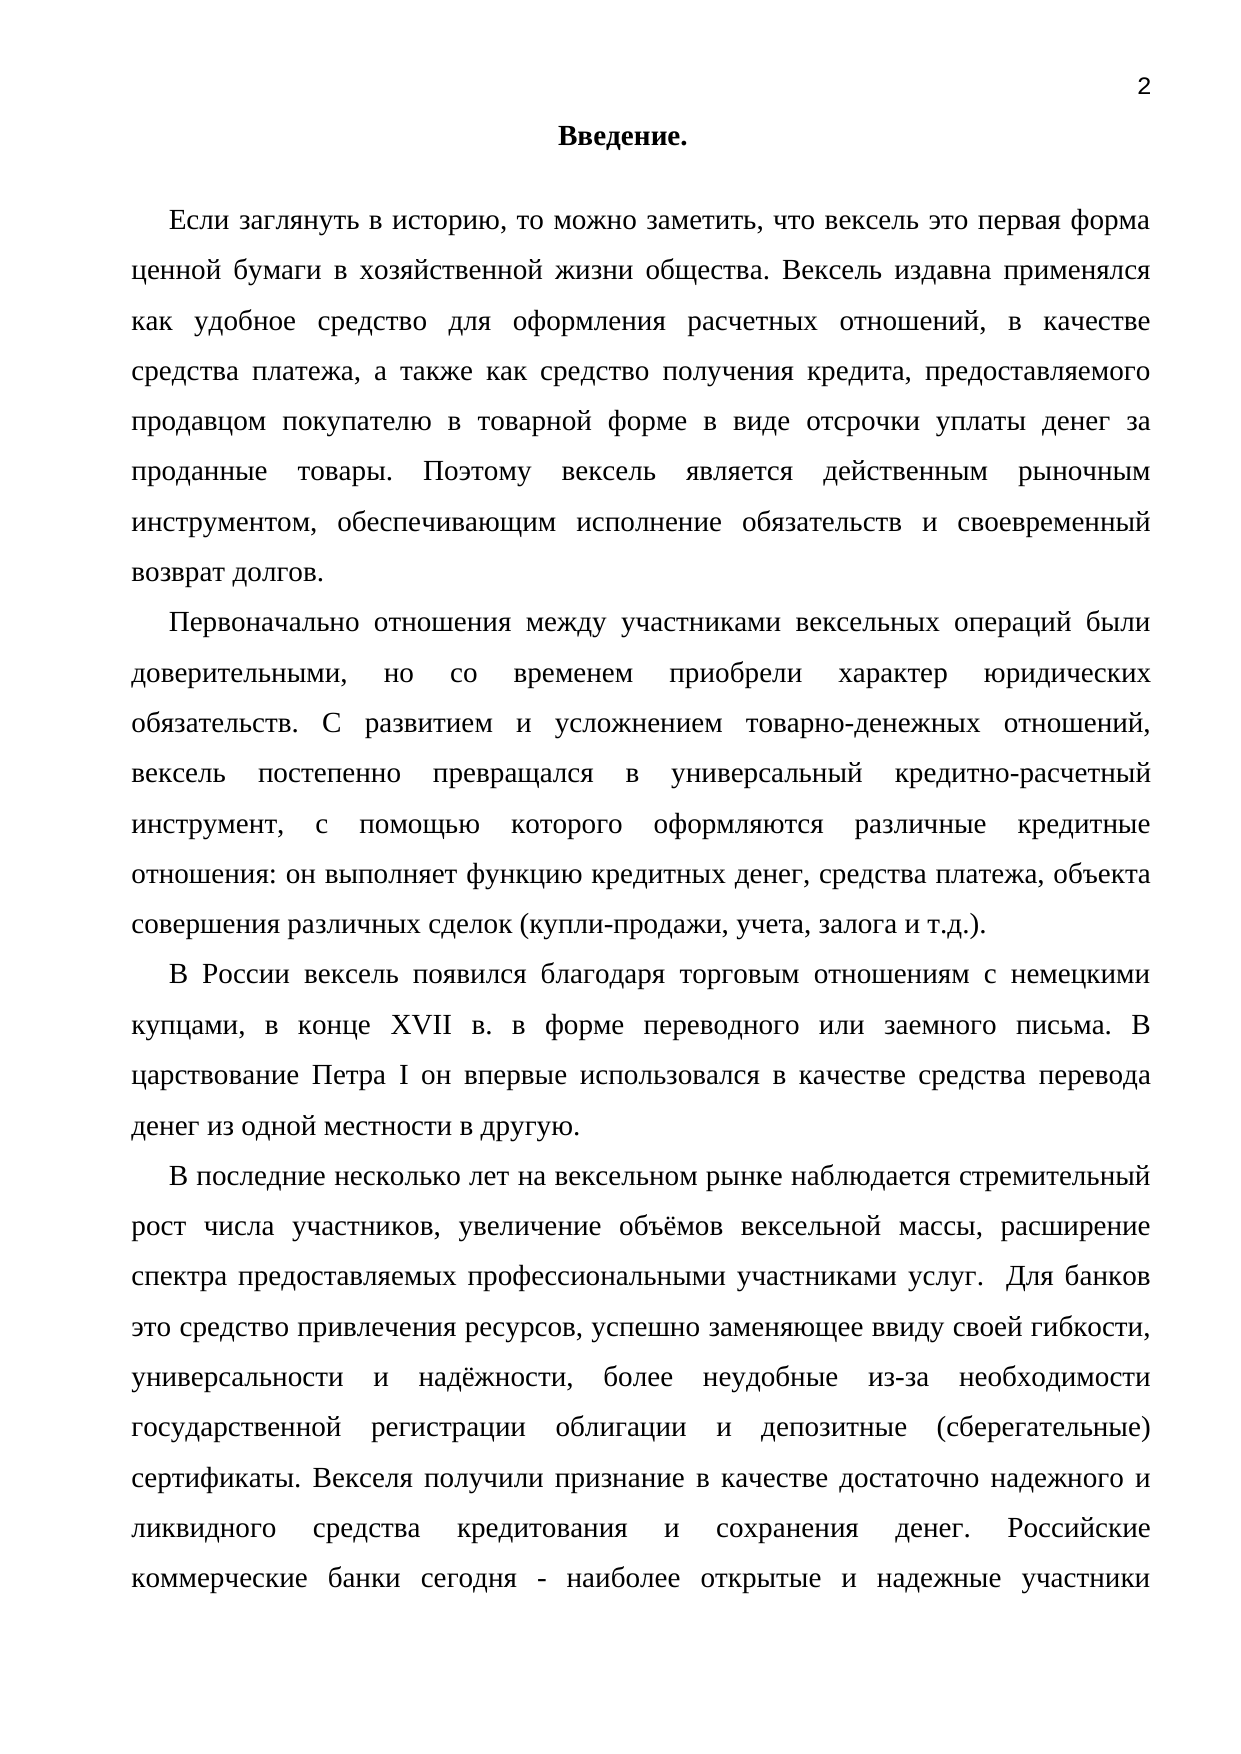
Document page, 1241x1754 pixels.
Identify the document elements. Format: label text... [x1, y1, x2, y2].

text Первоначально отношения между участниками вексельных операций были доверительными, но со временем приобрели характер юридических обязательств. С развитием и усложнением товарно-денежных отношений, вексель постепенно превращался в универсальный кредитно-расчетный инструмент, с помощью которого оформляются различные кредитные отношения: он выполняет функцию кредитных денег, средства платежа, объекта совершения различных сделок (купли-продажи, учета, залога и т.д.). [131, 604, 1152, 940]
subtitle Введение. [94, 118, 1152, 152]
text Если заглянуть в историю, то можно заметить, что вексель это первая форма ценной бумаги в хозяйственной жизни общества. Вексель издавна применялся как удобное средство для оформления расчетных отношений, в качестве средства платежа, а также как средство получения кредита, предоставляемого продавцом покупателю в товарной форме в виде отсрочки уплаты денег за проданные товары. Поэтому вексель является действенным рыночным инструментом, обеспечивающим исполнение обязательств и своевременный возврат долгов. [131, 202, 1152, 588]
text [131, 1158, 1152, 1594]
text В России вексель появился благодаря торговым отношениям с немецкими купцами, в конце XVII в. в форме переводного или заемного письма. В царствование Петра I он впервые использовался в качестве средства перевода денег из одной местности в другую. [131, 957, 1152, 1141]
